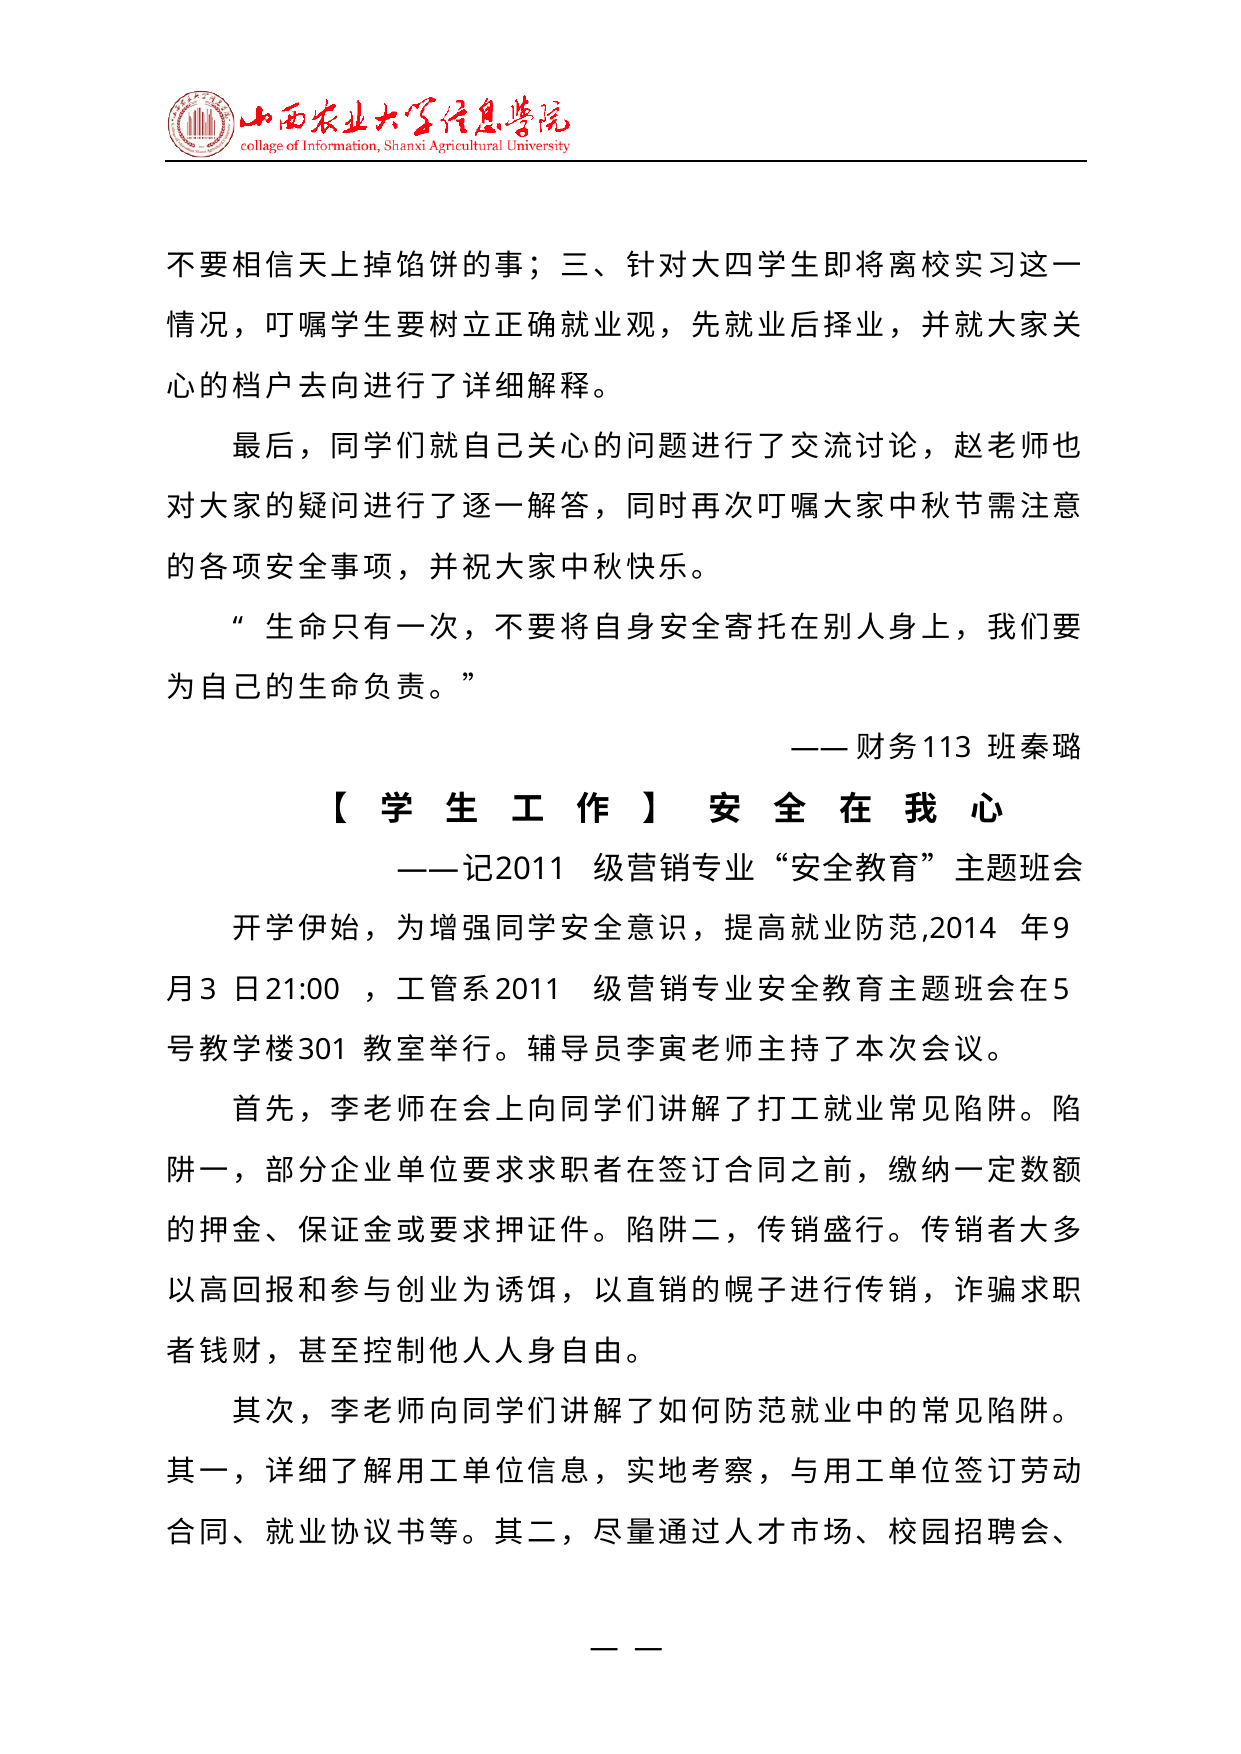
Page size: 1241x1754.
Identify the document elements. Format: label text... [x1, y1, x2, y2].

text 首先，李老师在会上向同学们讲解了打工就业常见陷阱。陷阱一，部分企业单位要求求职者在签订合同之前，缴纳一定数额的押金、保证金或要求押证件。陷阱二，传销盛行。传销者大多以高回报和参与创业为诱饵，以直销的幌子进行传销，诈骗求职者钱财，甚至控制他人人身自由。 [167, 1077, 1085, 1378]
text “生命只有一次，不要将自身安全寄托在别人身上，我们要为自己的生命负责。” [167, 594, 1085, 715]
text 开学伊始，为增强同学安全意识，提高就业防范,2014年9月3日21:00，工管系2011级营销专业安全教育主题班会在5号教学楼301教室举行。辅导员李寅老师主持了本次会议。 [167, 896, 1085, 1077]
text ——记2011级营销专业“安全教育”主题班会 [167, 836, 1085, 896]
text 最后，同学们就自己关心的问题进行了交流讨论，赵老师也对大家的疑问进行了逐一解答，同时再次叮嘱大家中秋节需注意的各项安全事项，并祝大家中秋快乐。 [167, 413, 1085, 594]
text 【学生工作】安全在我心 [167, 775, 1085, 836]
text ——财务113班秦璐 [167, 715, 1085, 775]
picture [165, 88, 575, 158]
